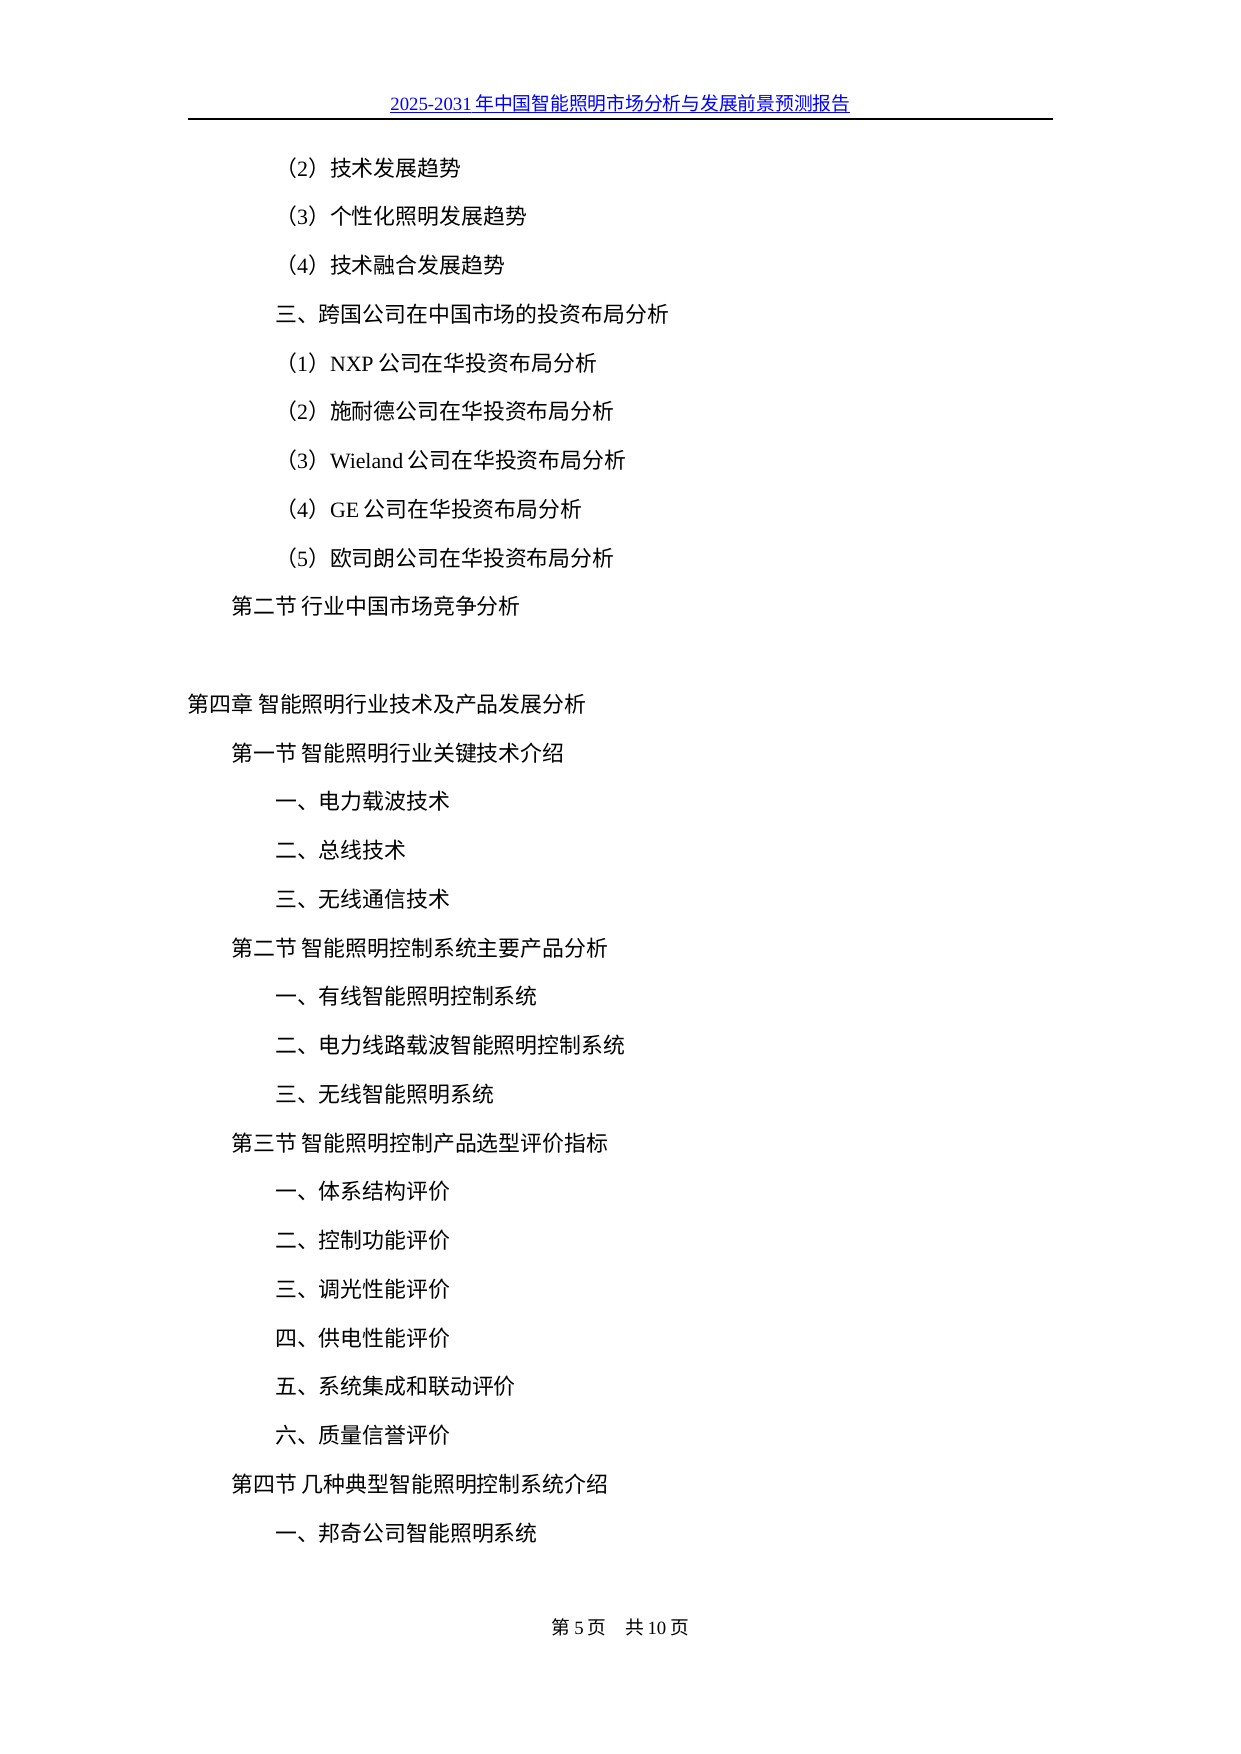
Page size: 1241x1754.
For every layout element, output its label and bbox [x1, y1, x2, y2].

text [187, 150, 1053, 1548]
